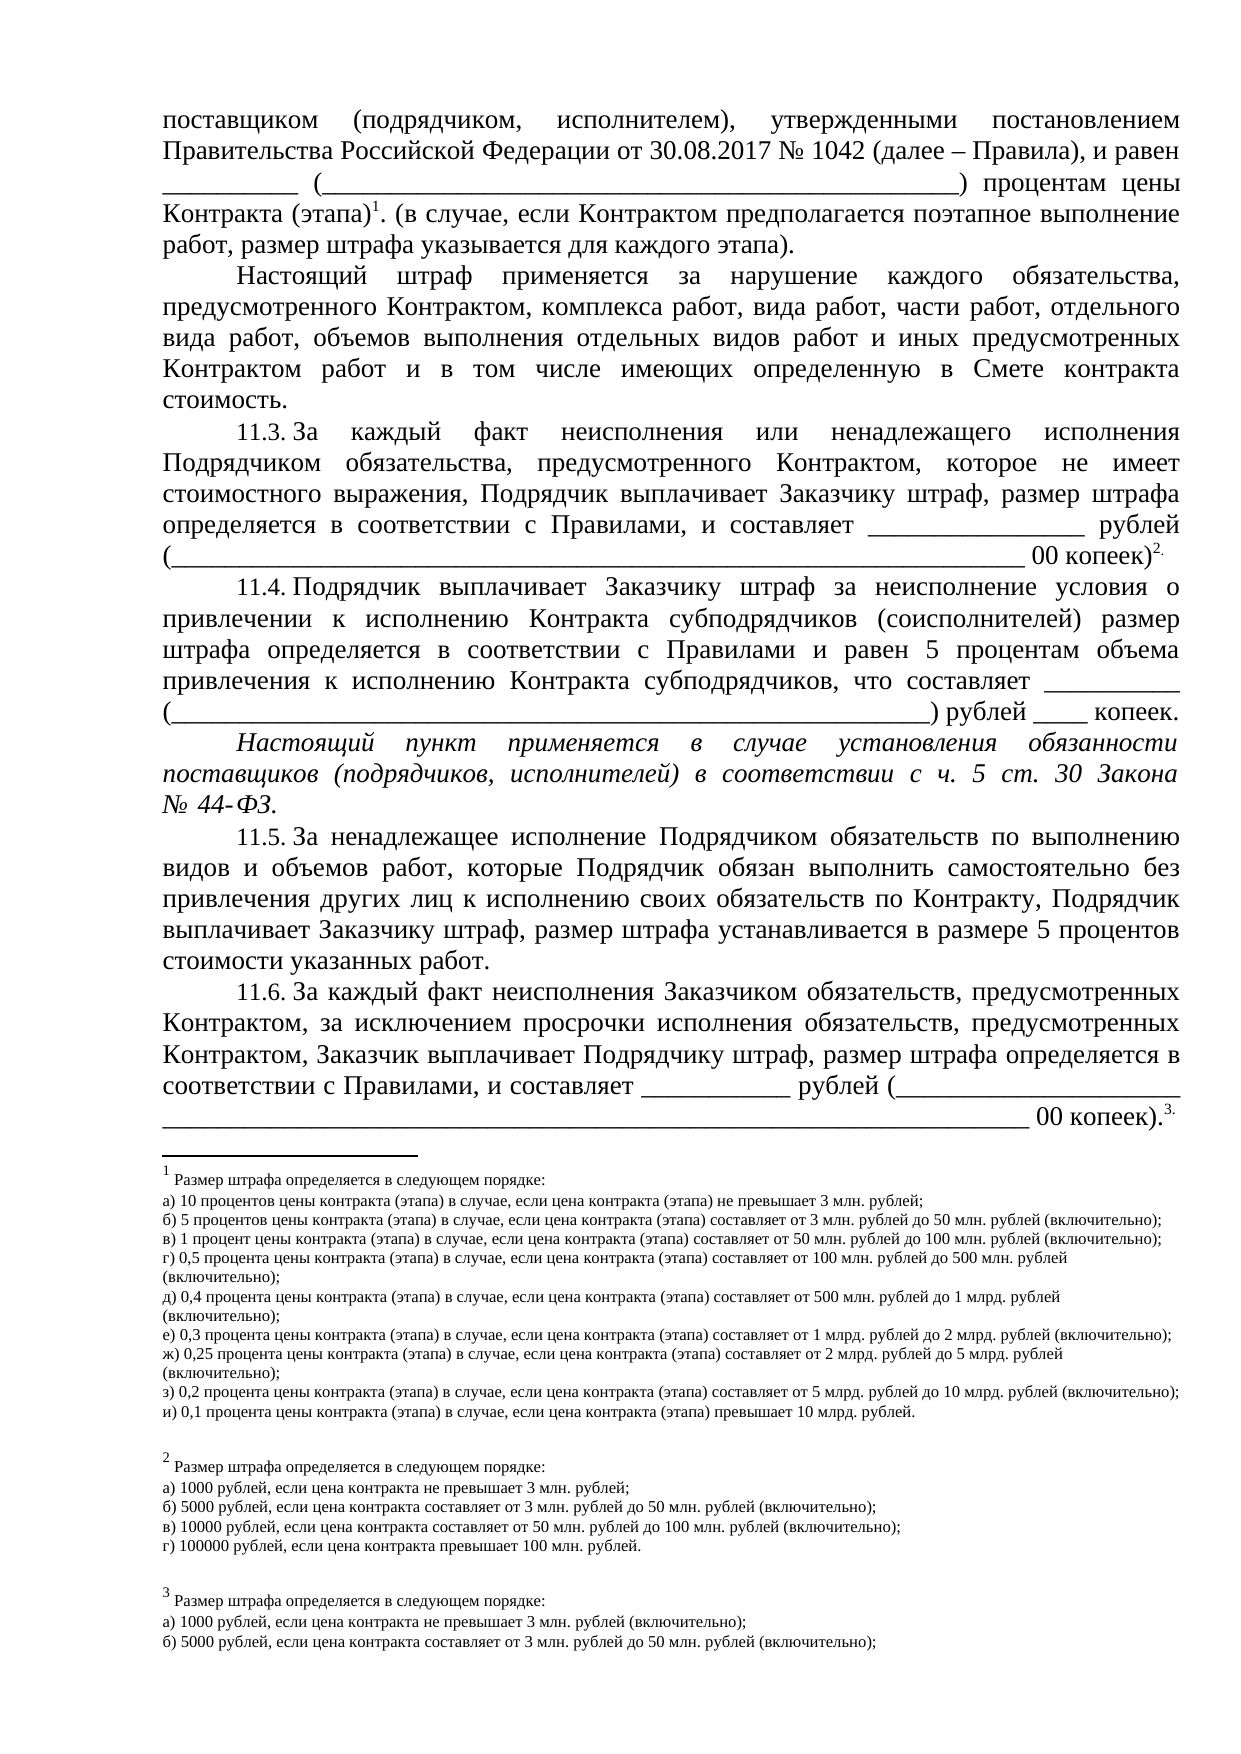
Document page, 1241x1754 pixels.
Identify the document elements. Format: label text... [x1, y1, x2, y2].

text Настоящий штраф применяется за нарушение каждого обязательства, предусмотренного Контрактом, комплекса работ, вида работ, части работ, отдельного вида работ, объемов выполнения отдельных видов работ и иных предусмотренных Контрактом работ и в том числе имеющих определенную в Смете контракта стоимость. [162, 259, 1181, 415]
text Настоящий пункт применяется в случае установления обязанности поставщиков (подрядчиков, исполнителей) в соответствии с ч. 5 ст. 30 Закона № 44-ФЗ. [162, 726, 1181, 820]
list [162, 103, 1181, 259]
list За каждый факт неисполнения Заказчиком обязательств, предусмотренных Контрактом, за исключением просрочки исполнения обязательств, предусмотренных Контрактом, Заказчик выплачивает Подрядчику штраф, размер штрафа определяется в соответствии с Правилами, и составляет ___________ рублей (_____________________ ________________________________________________________________ 00 копеек).. [162, 975, 1181, 1131]
list Подрядчик выплачивает Заказчику штраф за неисполнение условия о привлечении к исполнению Контракта субподрядчиков (соисполнителей) размер штрафа определяется в соответствии с Правилами и равен 5 процентам объема привлечения к исполнению Контракта субподрядчиков, что составляет __________ (________________________________________________________) рублей ____ копеек. [162, 571, 1181, 726]
list За каждый факт неисполнения или ненадлежащего исполнения Подрядчиком обязательства, предусмотренного Контрактом, которое не имеет стоимостного выражения, Подрядчик выплачивает Заказчику штраф, размер штрафа определяется в соответствии с Правилами, и составляет ________________ рублей (_______________________________________________________________ 00 копеек). [162, 415, 1181, 571]
list За ненадлежащее исполнение Подрядчиком обязательств по выполнению видов и объемов работ, которые Подрядчик обязан выполнить самостоятельно без привлечения других лиц к исполнению своих обязательств по Контракту, Подрядчик выплачивает Заказчику штраф, размер штрафа устанавливается в размере 5 процентов стоимости указанных работ. [162, 820, 1181, 975]
